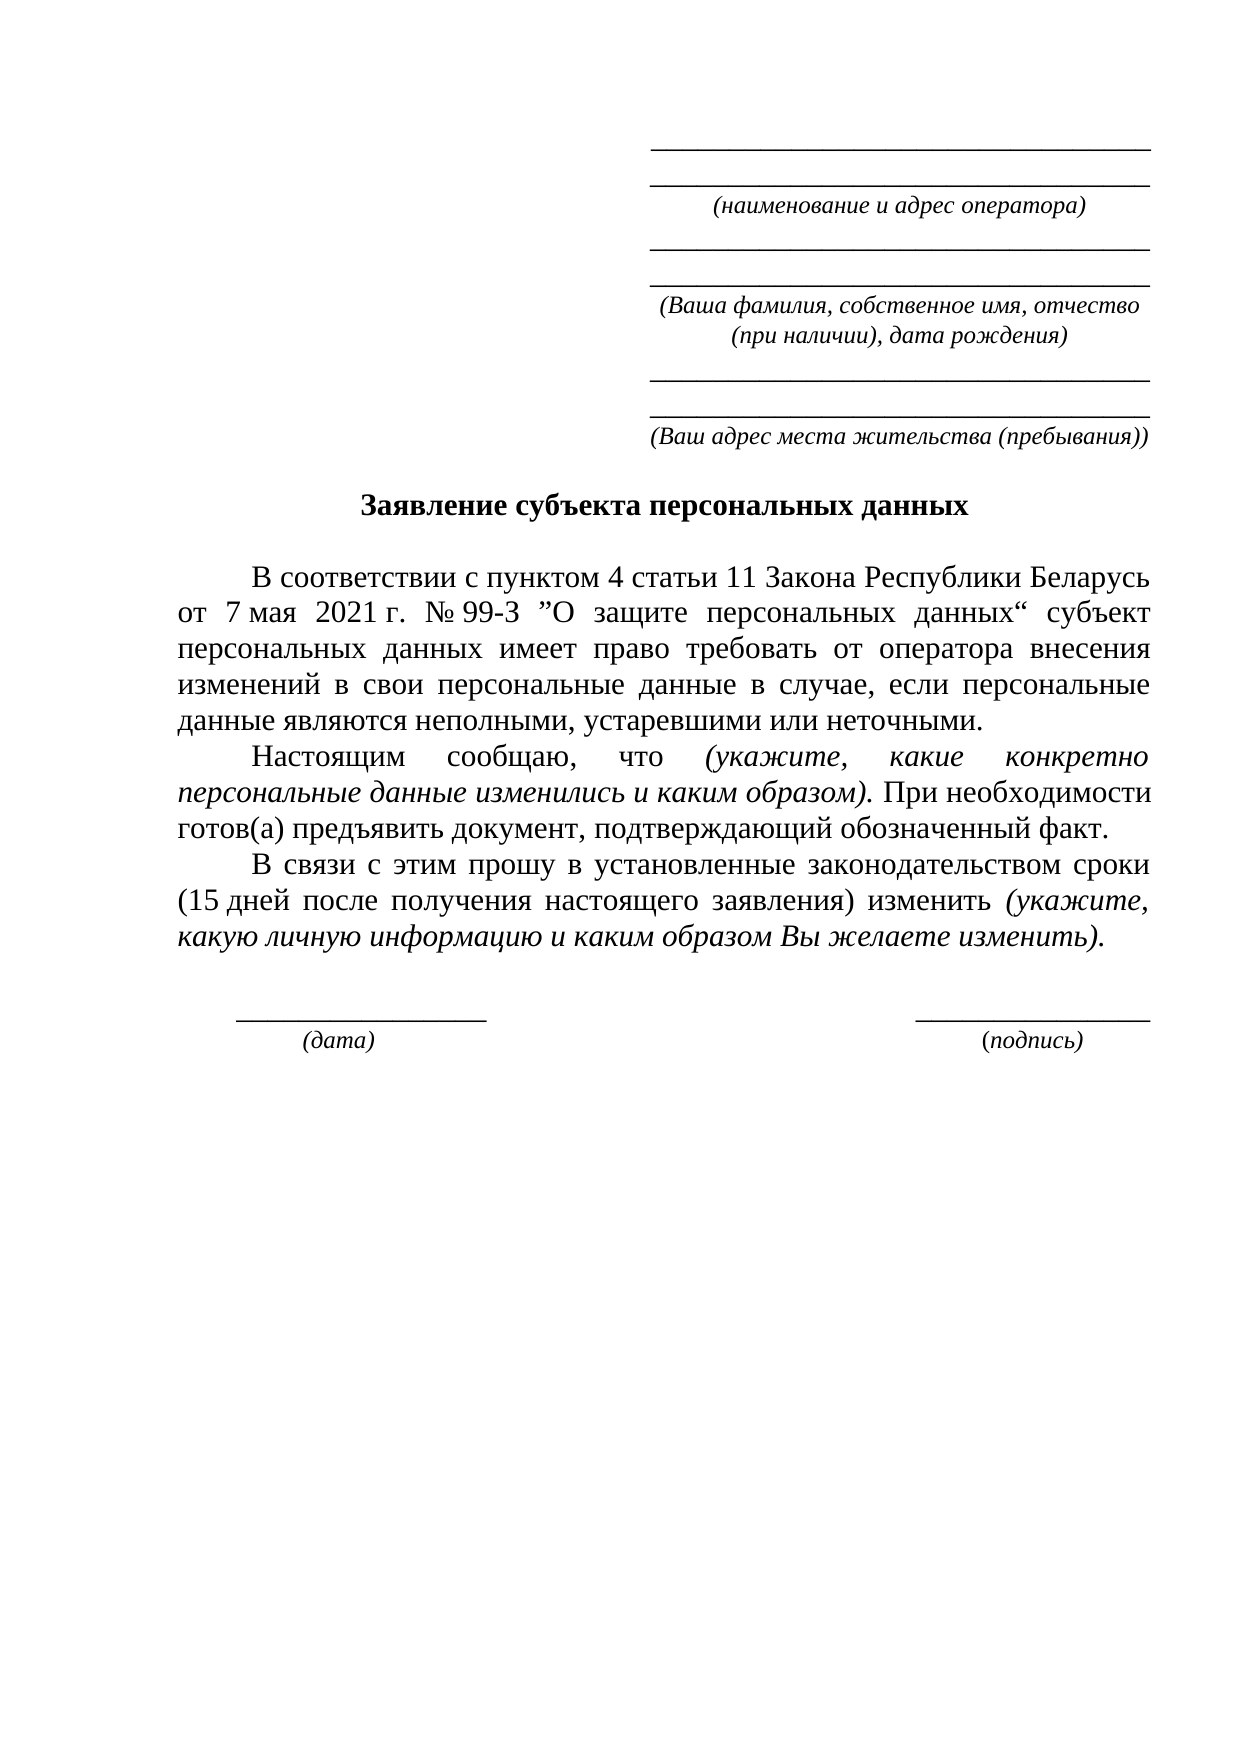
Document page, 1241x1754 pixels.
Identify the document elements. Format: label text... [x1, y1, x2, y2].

text ________________________________ [650, 118, 1152, 154]
text В соответствии с пунктом 4 статьи 11 Закона Республики Беларусь от 7 мая 2021 г. № 99-З ”О защите персональных данных“ субъект персональных данных имеет право требовать от оператора внесения изменений в свои персональные данные в случае, если персональные данные являются неполными, устаревшими или неточными. [177, 558, 1152, 737]
text ________________________________ [650, 219, 1152, 255]
text Настоящим сообщаю, что (укажите, какие конкретно персональные данные изменились и каким образом). При необходимости готов(а) предъявить документ, подтверждающий обозначенный факт. [177, 737, 1152, 845]
text ________________________________ [650, 385, 1152, 421]
text (наименование и адрес оператора) [650, 190, 1152, 219]
text ________________________________ [650, 349, 1152, 385]
text ________________ _______________ [177, 989, 1152, 1025]
text (дата) (подпись) [177, 1025, 1152, 1054]
text (Ваша фамилия, собственное имя, отчество (при наличии), дата рождения) [650, 291, 1152, 349]
text (Ваш адрес места жительства (пребывания)) [650, 421, 1152, 450]
text Заявление субъекта персональных данных [177, 486, 1152, 522]
text ________________________________ [650, 255, 1152, 291]
text В связи с этим прошу в установленные законодательством сроки (15 дней после получения настоящего заявления) изменить (укажите, какую личную информацию и каким образом Вы желаете изменить). [177, 845, 1152, 953]
text ________________________________ [650, 154, 1152, 190]
